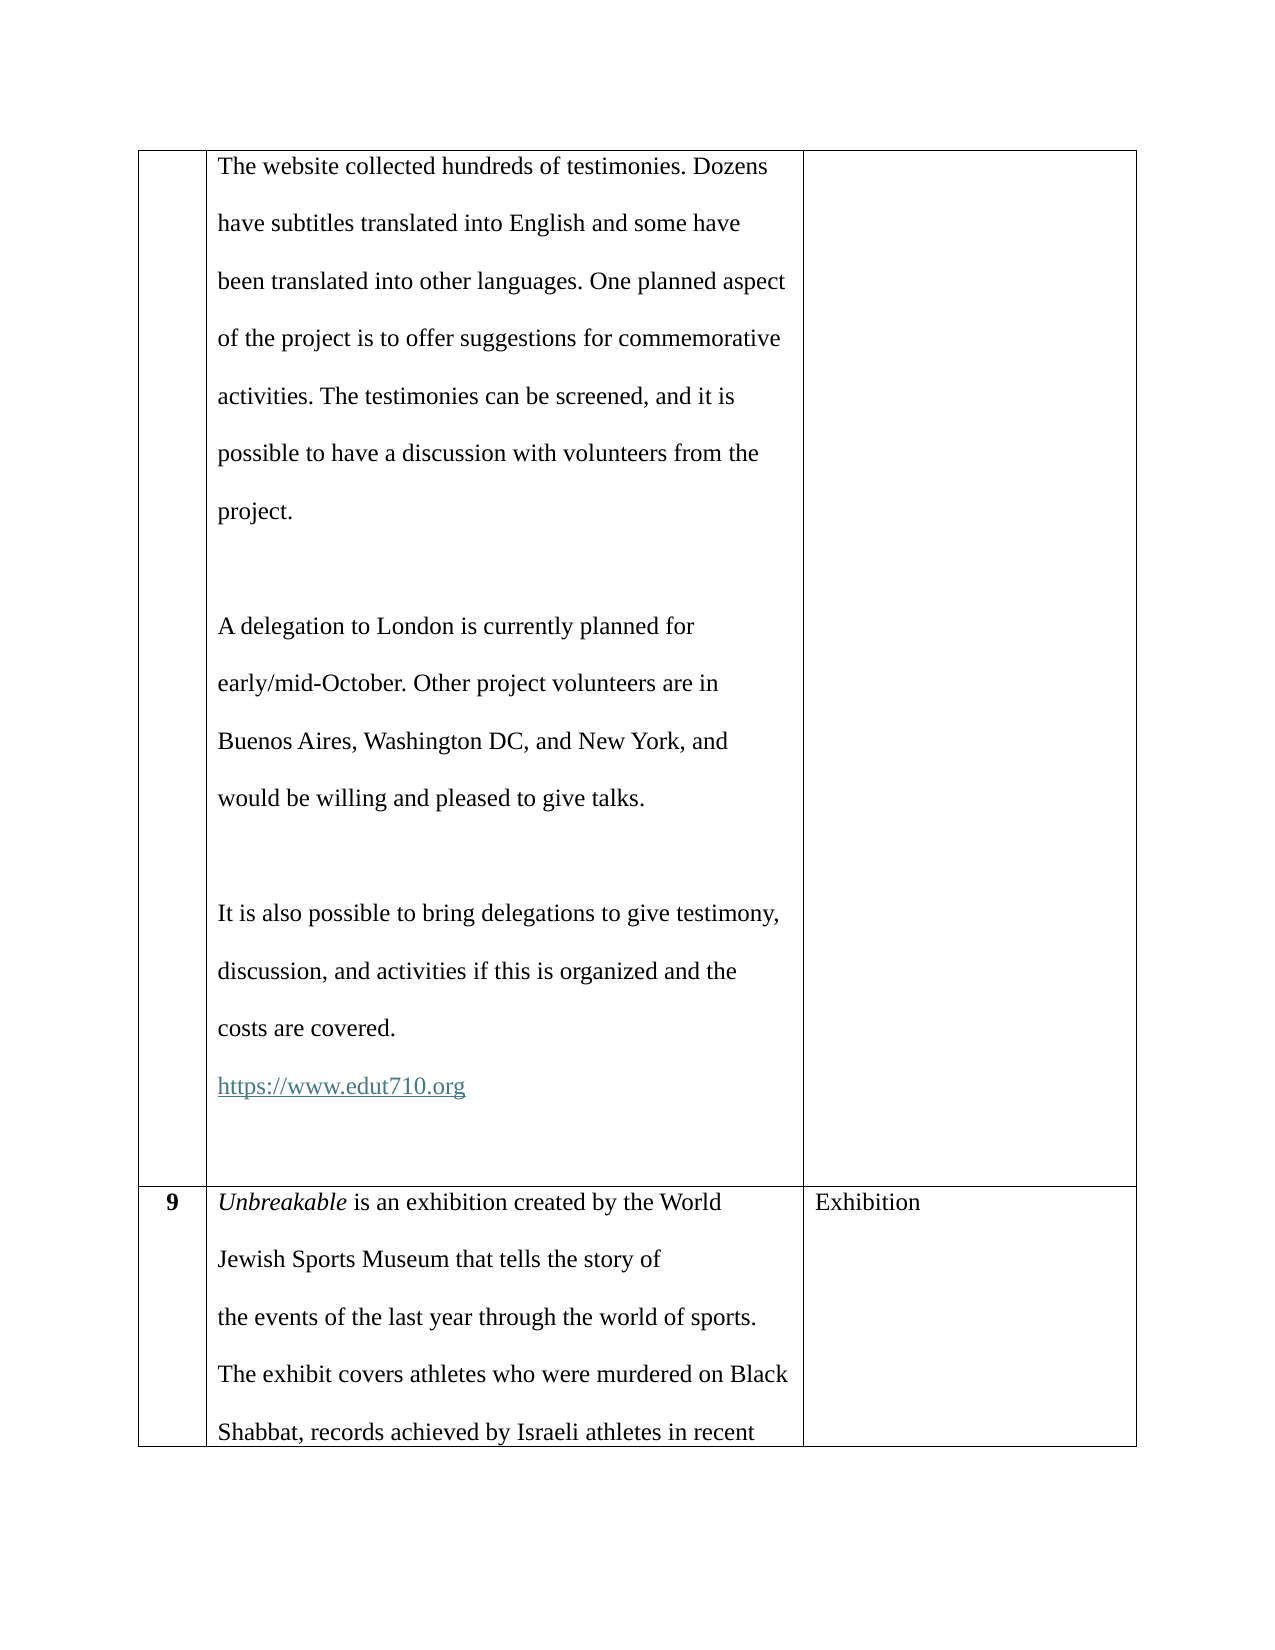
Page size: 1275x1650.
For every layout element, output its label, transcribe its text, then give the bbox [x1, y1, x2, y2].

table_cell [207, 1187, 803, 1446]
table_cell 9 [139, 1187, 206, 1446]
table_cell Exhibition [804, 1187, 1136, 1446]
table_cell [207, 151, 803, 1186]
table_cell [804, 151, 1136, 1186]
table_cell 8 [139, 151, 206, 1186]
